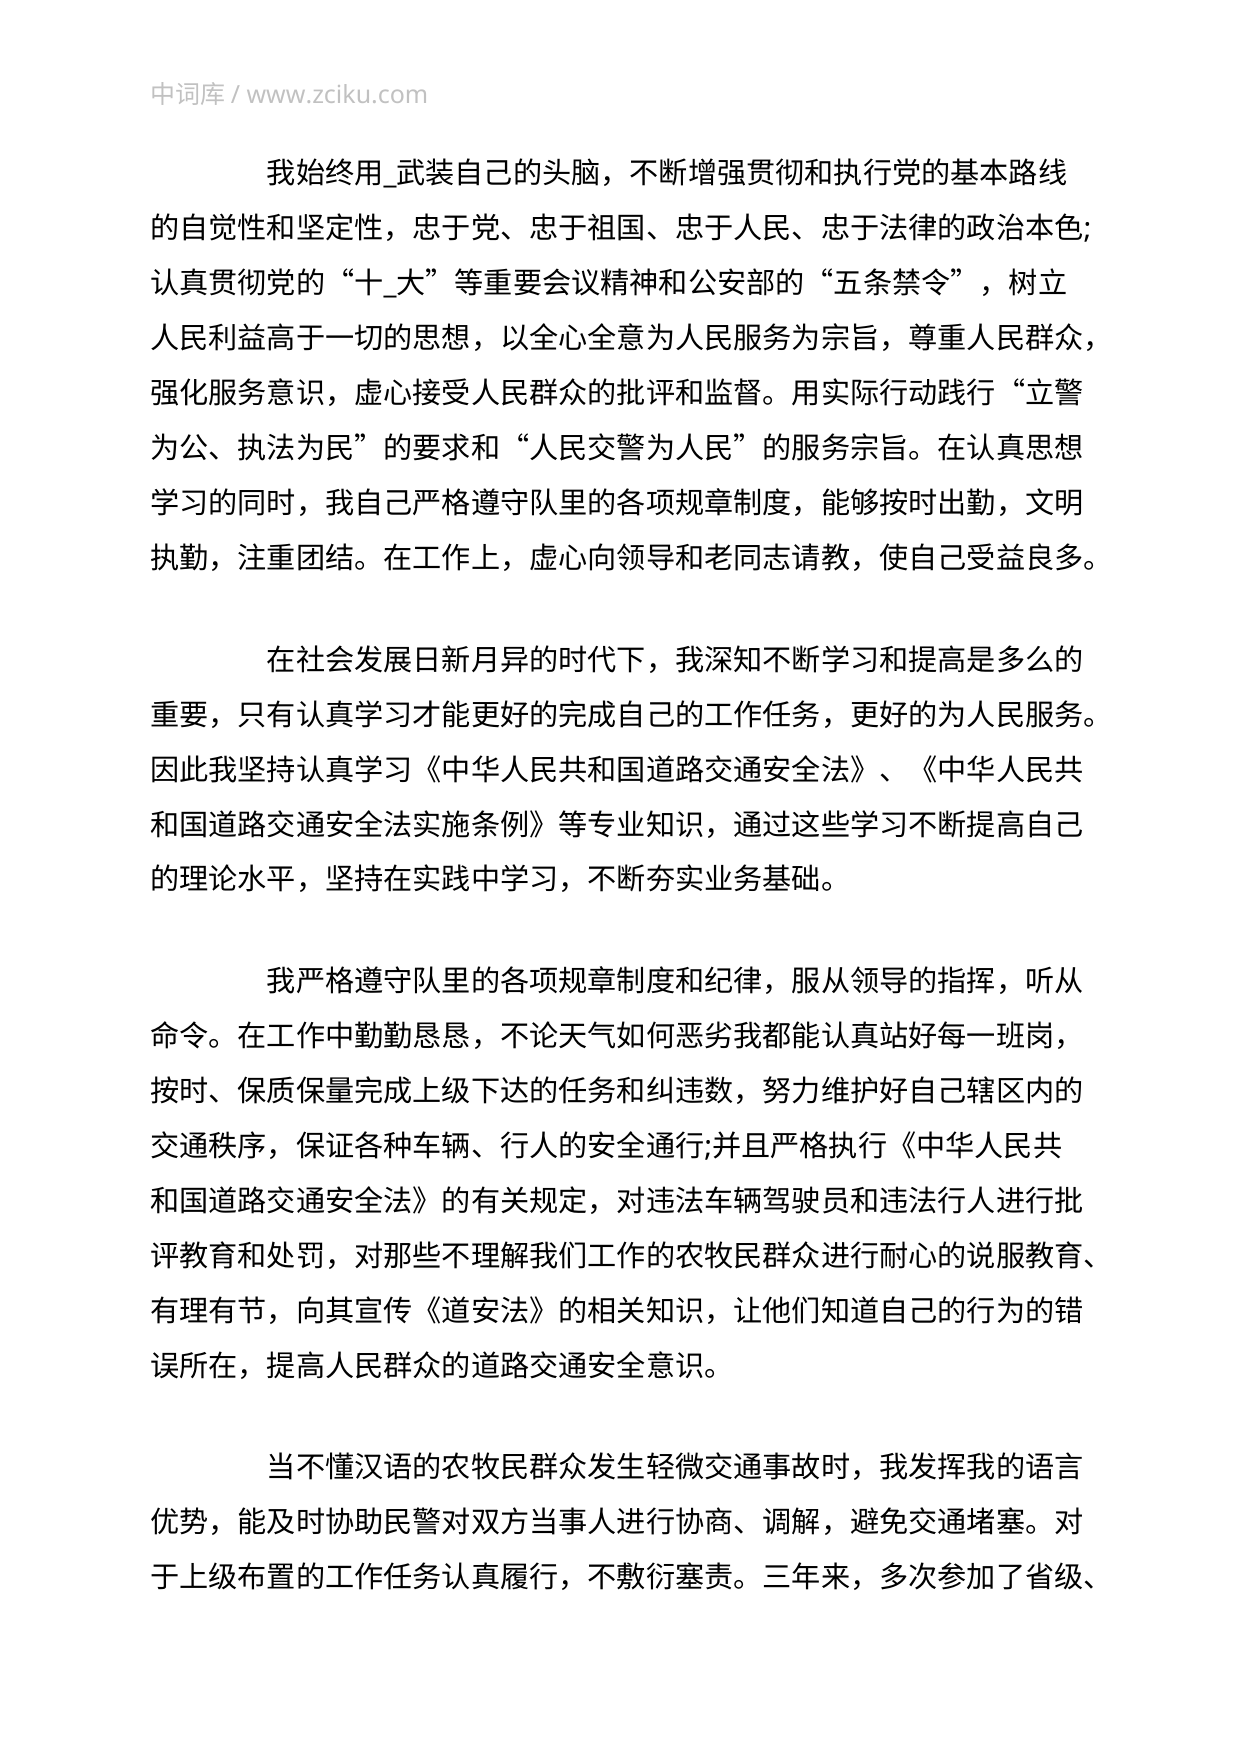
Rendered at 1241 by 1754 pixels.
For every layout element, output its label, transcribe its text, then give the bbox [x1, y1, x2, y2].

text 在社会发展日新月异的时代下，我深知不断学习和提高是多么的重要，只有认真学习才能更好的完成自己的工作任务，更好的为人民服务。因此我坚持认真学习《中华人民共和国道路交通安全法》、《中华人民共和国道路交通安全法实施条例》等专业知识，通过这些学习不断提高自己的理论水平，坚持在实践中学习，不断夯实业务基础。 [150, 636, 1090, 898]
text 我始终用_武装自己的头脑，不断增强贯彻和执行党的基本路线的自觉性和坚定性，忠于党、忠于祖国、忠于人民、忠于法律的政治本色;认真贯彻党的“十_大”等重要会议精神和公安部的“五条禁令”，树立人民利益高于一切的思想，以全心全意为人民服务为宗旨，尊重人民群众，强化服务意识，虚心接受人民群众的批评和监督。用实际行动践行“立警为公、执法为民”的要求和“人民交警为人民”的服务宗旨。在认真思想学习的同时，我自己严格遵守队里的各项规章制度，能够按时出勤，文明执勤，注重团结。在工作上，虚心向领导和老同志请教，使自己受益良多。 [150, 150, 1090, 577]
text 我严格遵守队里的各项规章制度和纪律，服从领导的指挥，听从命令。在工作中勤勤恳恳，不论天气如何恶劣我都能认真站好每一班岗，按时、保质保量完成上级下达的任务和纠违数，努力维护好自己辖区内的交通秩序，保证各种车辆、行人的安全通行;并且严格执行《中华人民共和国道路交通安全法》的有关规定，对违法车辆驾驶员和违法行人进行批评教育和处罚，对那些不理解我们工作的农牧民群众进行耐心的说服教育、有理有节，向其宣传《道安法》的相关知识，让他们知道自己的行为的错误所在，提高人民群众的道路交通安全意识。 [150, 958, 1090, 1384]
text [150, 1444, 1090, 1596]
